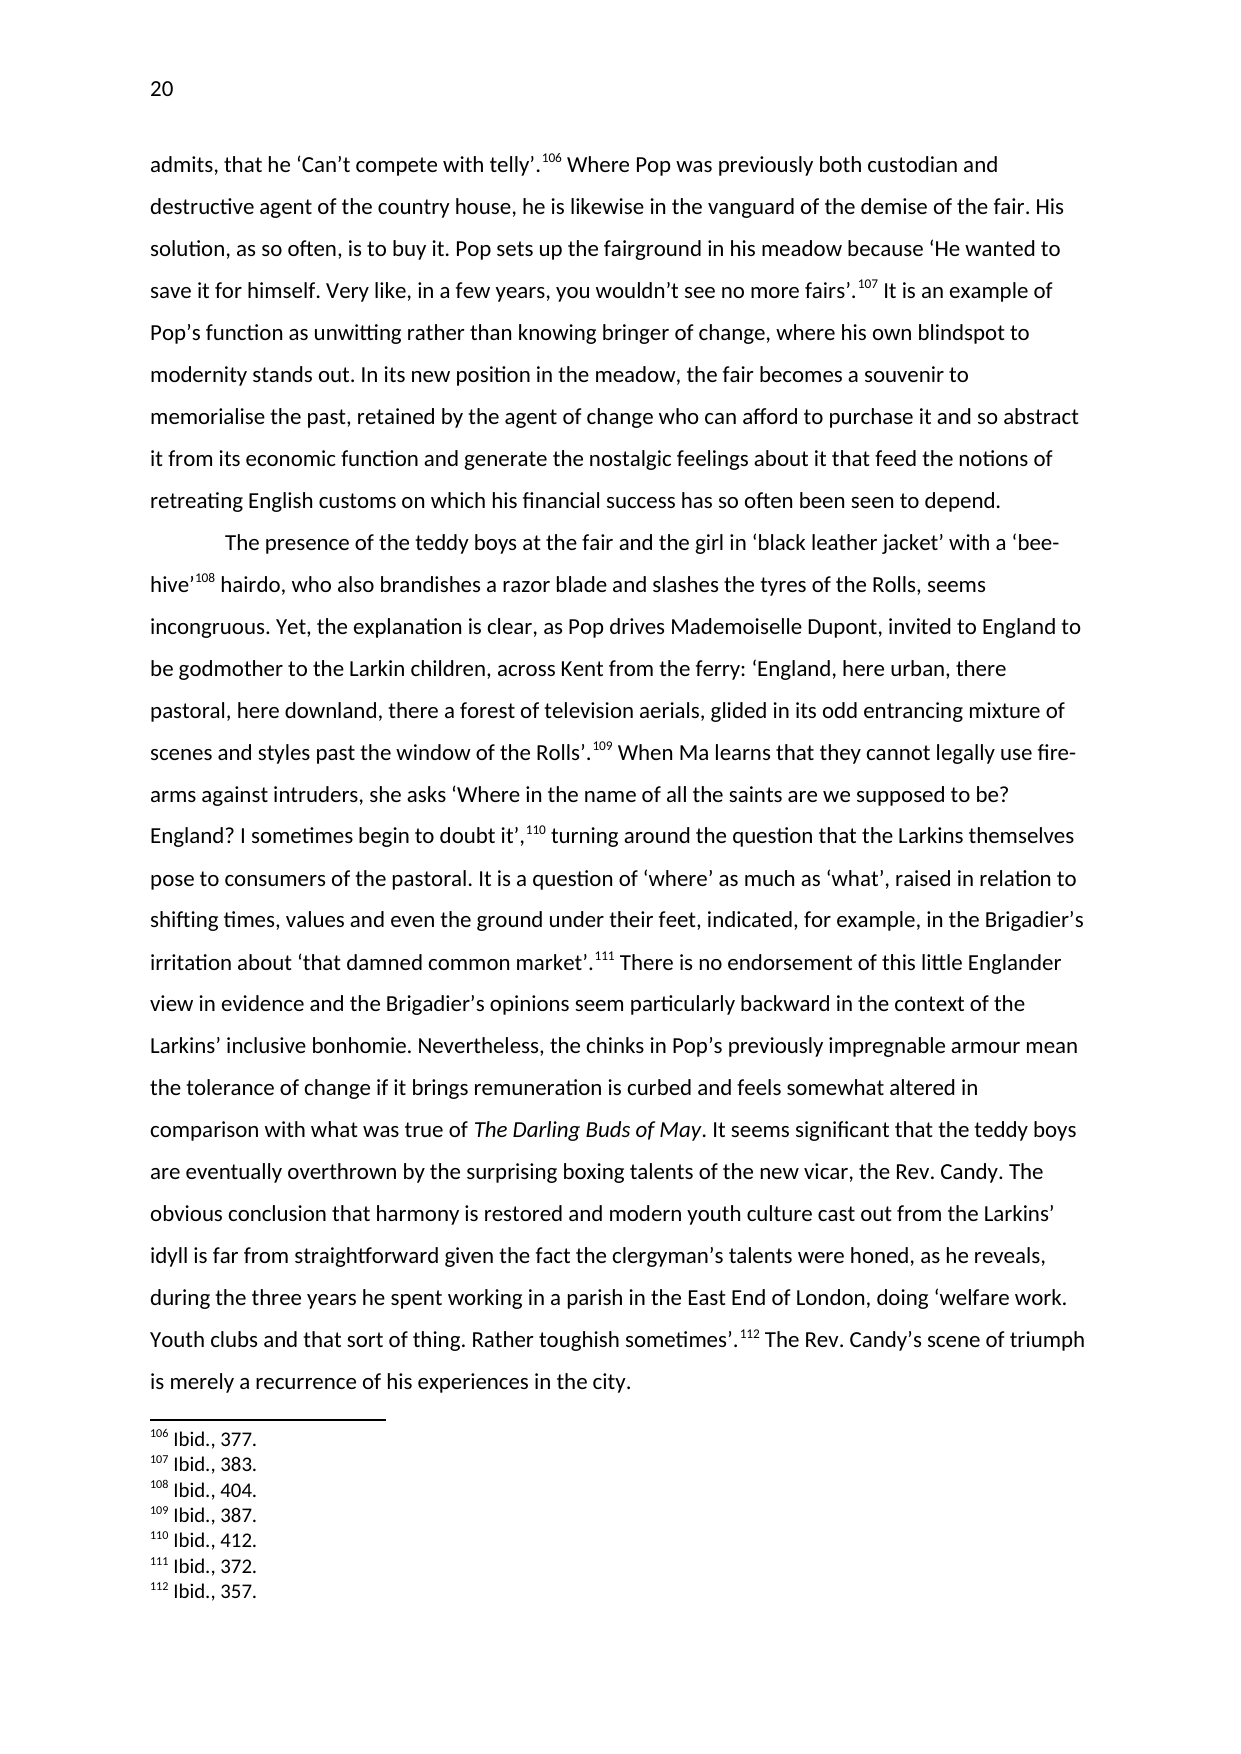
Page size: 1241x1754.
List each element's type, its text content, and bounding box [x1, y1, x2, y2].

text The presence of the teddy boys at the fair and the girl in ‘black leather jacket’ with a ‘bee-hive’ hairdo, who also brandishes a razor blade and slashes the tyres of the Rolls, seems incongruous. Yet, the explanation is clear, as Pop drives Mademoiselle Dupont, invited to England to be godmother to the Larkin children, across Kent from the ferry: ‘England, here urban, there pastoral, here downland, there a forest of television aerials, glided in its odd entrancing mixture of scenes and styles past the window of the Rolls’. When Ma learns that they cannot legally use fire-arms against intruders, she asks ‘Where in the name of all the saints are we supposed to be? England? I sometimes begin to doubt it’, turning around the question that the Larkins themselves pose to consumers of the pastoral. It is a question of ‘where’ as much as ‘what’, raised in relation to shifting times, values and even the ground under their feet, indicated, for example, in the Brigadier’s irritation about ‘that damned common market’. There is no endorsement of this little Englander view in evidence and the Brigadier’s opinions seem particularly backward in the context of the Larkins’ inclusive bonhomie. Nevertheless, the chinks in Pop’s previously impregnable armour mean the tolerance of change if it brings remuneration is curbed and feels somewhat altered in comparison with what was true of The Darling Buds of May. It seems significant that the teddy boys are eventually overthrown by the surprising boxing talents of the new vicar, the Rev. Candy. The obvious conclusion that harmony is restored and modern youth culture cast out from the Larkins’ idyll is far from straightforward given the fact the clergyman’s talents were honed, as he reveals, during the three years he spent working in a parish in the East End of London, doing ‘welfare work. Youth clubs and that sort of thing. Rather toughish sometimes’. The Rev. Candy’s scene of triumph is merely a recurrence of his experiences in the city. [150, 528, 1090, 1395]
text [150, 150, 1090, 514]
